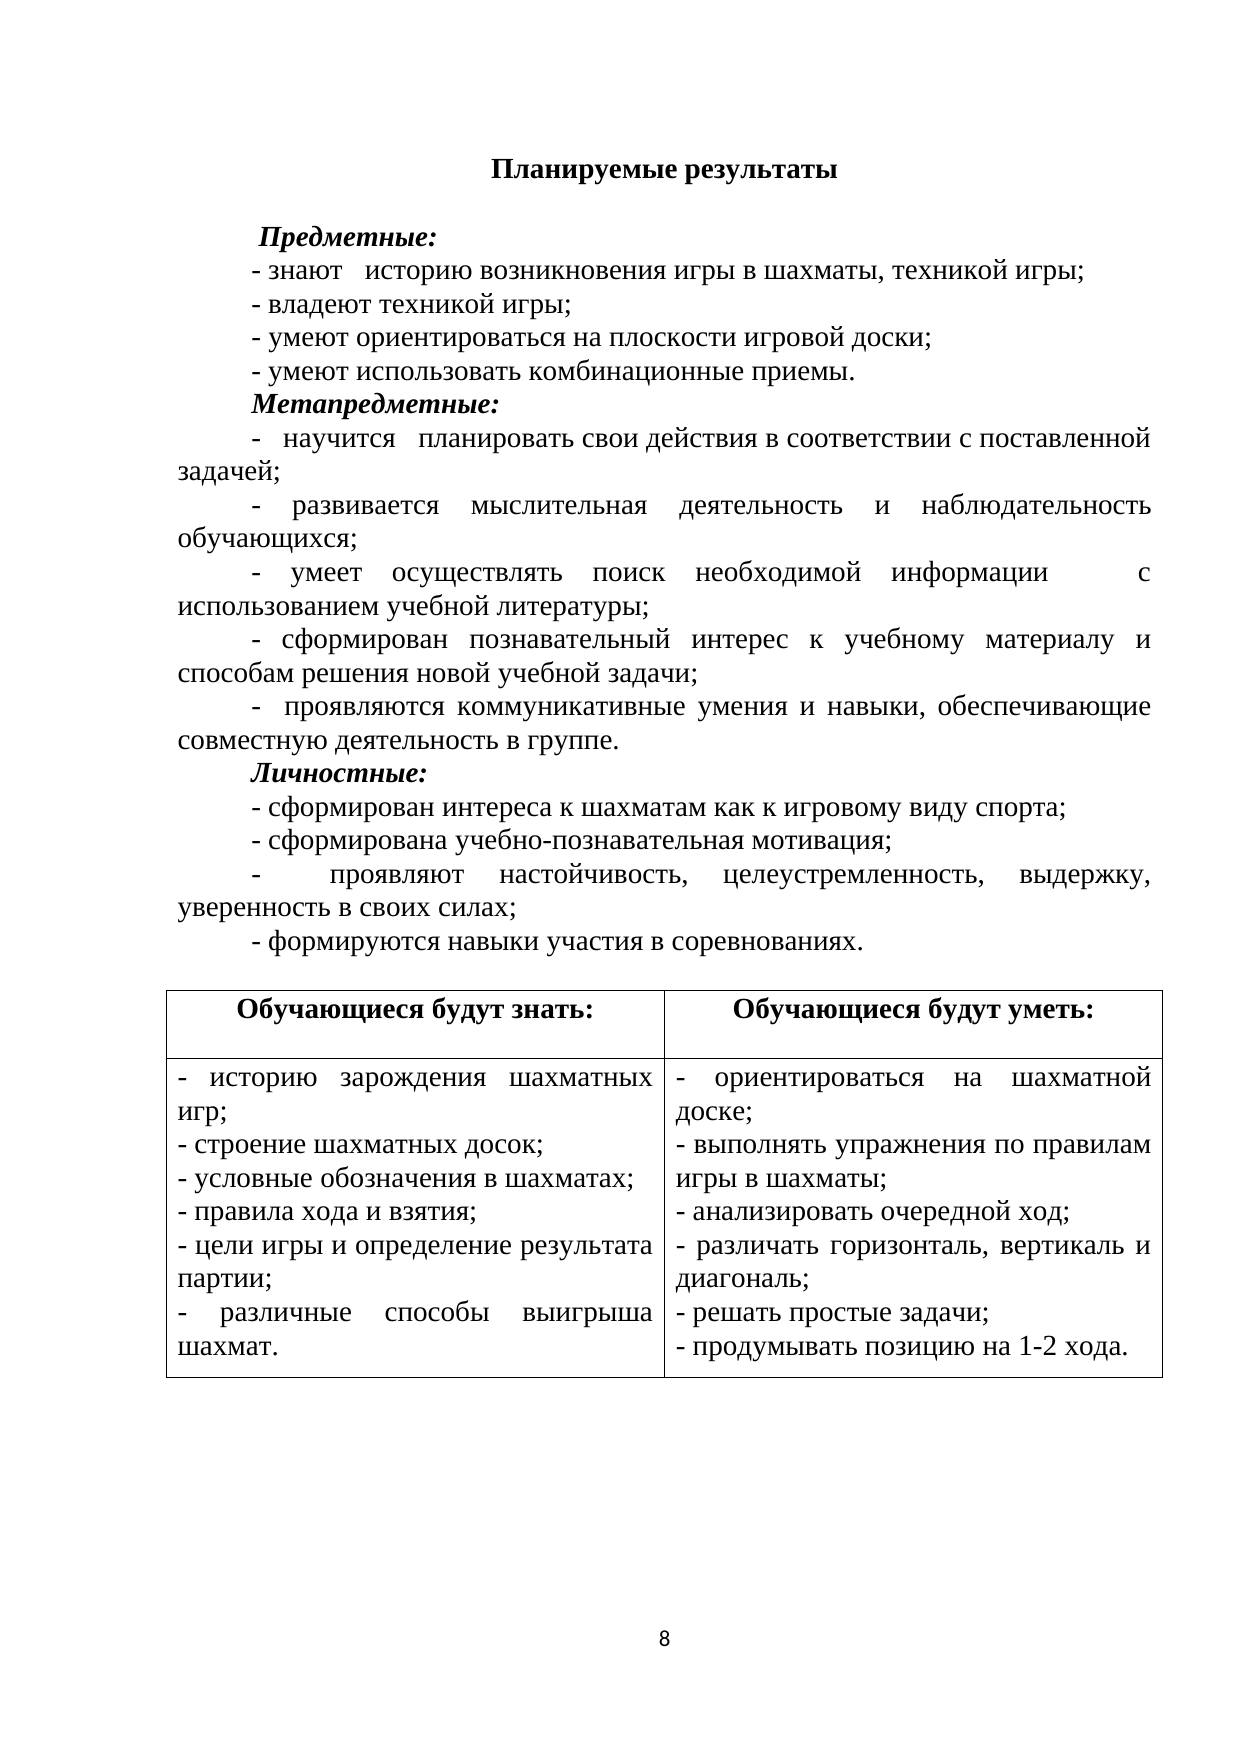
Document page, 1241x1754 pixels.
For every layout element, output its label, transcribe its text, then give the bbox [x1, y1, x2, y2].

table_cell - ориентироваться на шахматной доске; - выполнять упражнения по правилам игры в шахматы; - анализировать очередной ход; - различать горизонталь, вертикаль и диагональ; - решать простые задачи; - продумывать позицию на 1-2 хода. [665, 1059, 1162, 1377]
text Предметные: [177, 219, 1152, 252]
text Планируемые результаты [177, 152, 1152, 185]
text - формируются навыки участия в соревнованиях. [177, 923, 1152, 957]
text - умеют ориентироваться на плоскости игровой доски; [177, 319, 1152, 353]
text - сформирована учебно-познавательная мотивация; [177, 822, 1152, 856]
text - сформирован интереса к шахматам как к игровому виду спорта; [177, 789, 1152, 822]
text - проявляют настойчивость, целеустремленность, выдержку, уверенность в своих силах; [177, 856, 1152, 923]
text - проявляются коммуникативные умения и навыки, обеспечивающие совместную деятельность в группе. [177, 688, 1152, 755]
text Метапредметные: [177, 386, 1152, 420]
text - владеют техникой игры; [177, 286, 1152, 319]
table_header Обучающиеся будут уметь: [665, 991, 1162, 1058]
text - умеет осуществлять поиск необходимой информации с использованием учебной литературы; [177, 554, 1152, 621]
text - научится планировать свои действия в соответствии с поставленной задачей; [177, 420, 1152, 487]
text - умеют использовать комбинационные приемы. [251, 353, 1152, 386]
text Личностные: [177, 755, 1152, 789]
table_header Обучающиеся будут знать: [167, 991, 664, 1058]
text - сформирован познавательный интерес к учебному материалу и способам решения новой учебной задачи; [177, 621, 1152, 688]
text - знают историю возникновения игры в шахматы, техникой игры; [177, 252, 1152, 286]
table_cell - историю зарождения шахматных игр; - строение шахматных досок; - условные обозначения в шахматах; - правила хода и взятия; - цели игры и определение результата партии; - различные способы выигрыша шахмат. [167, 1059, 664, 1377]
text - развивается мыслительная деятельность и наблюдательность обучающихся; [177, 487, 1152, 554]
